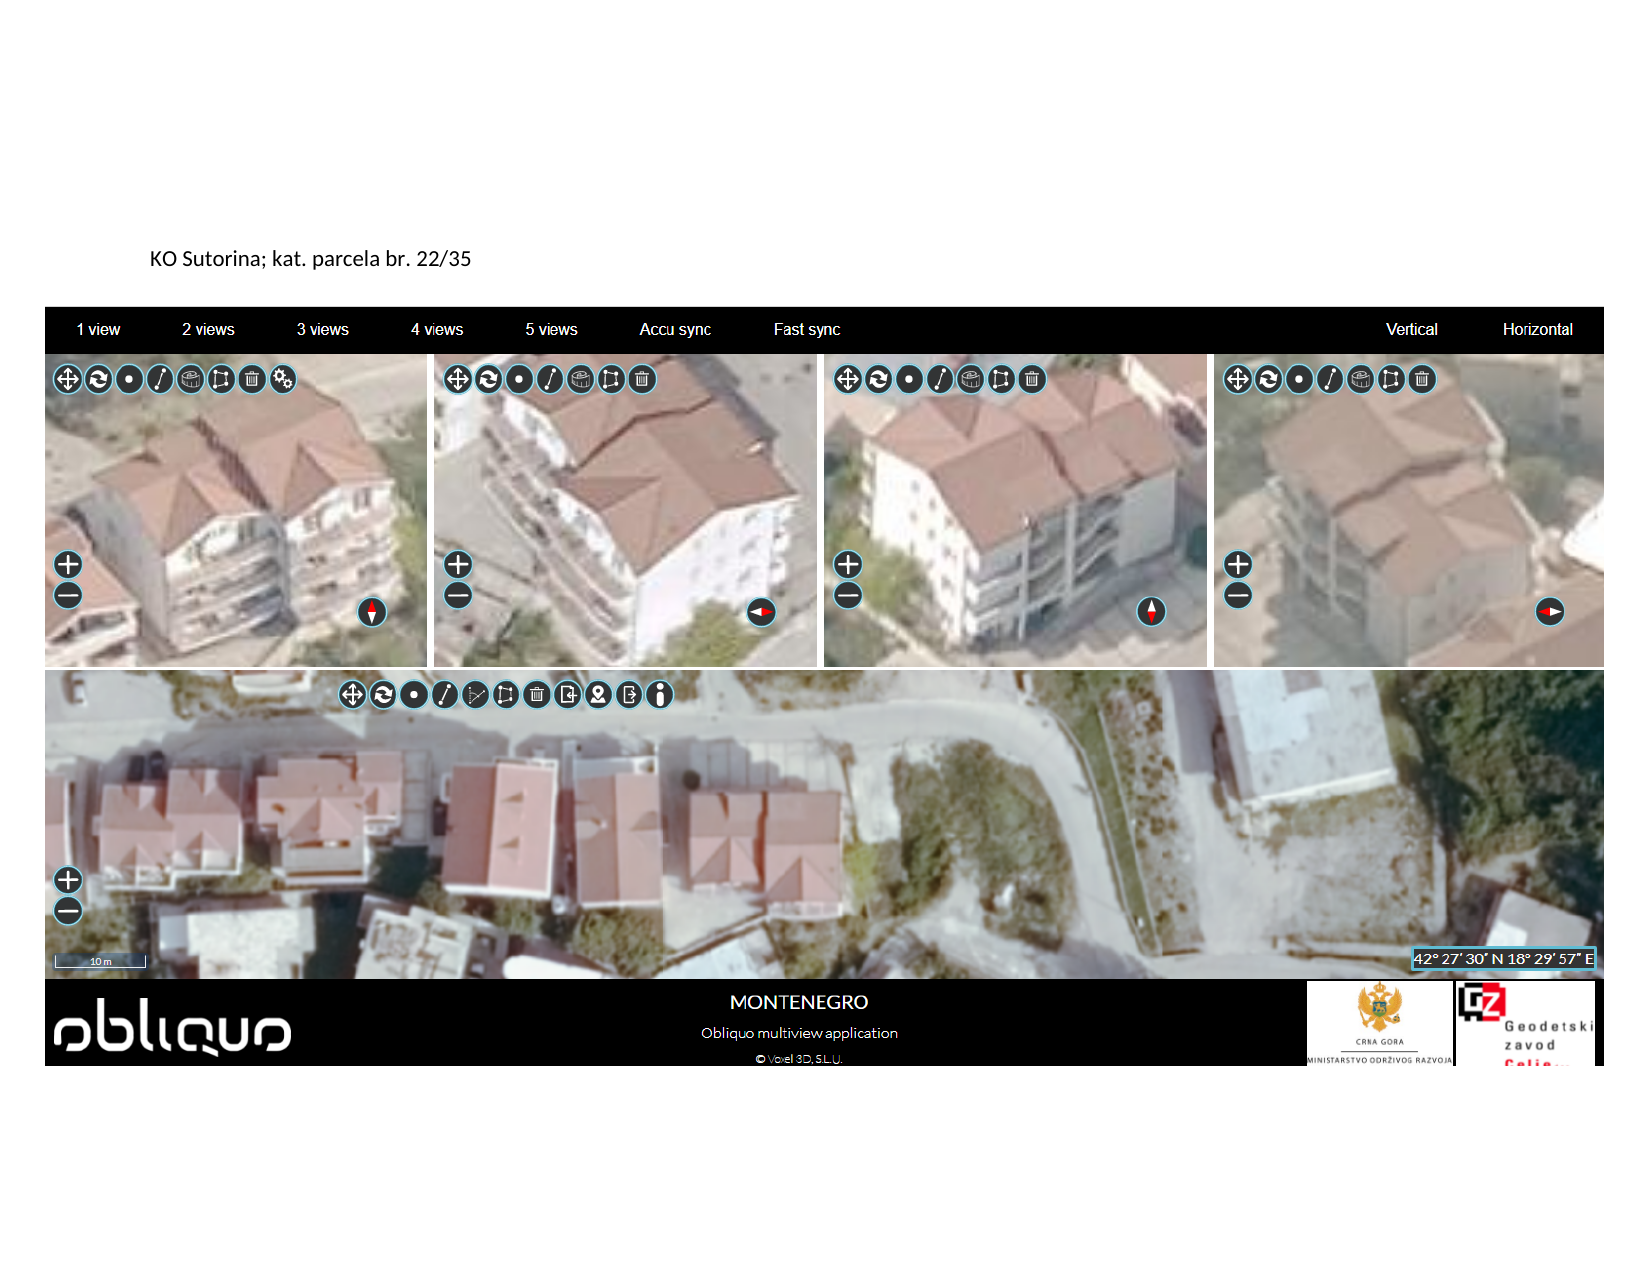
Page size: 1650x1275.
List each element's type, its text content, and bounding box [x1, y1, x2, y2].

picture [45, 306, 1604, 1066]
text KO Sutorina; kat. parcela br. 22/35 [150, 244, 1500, 272]
